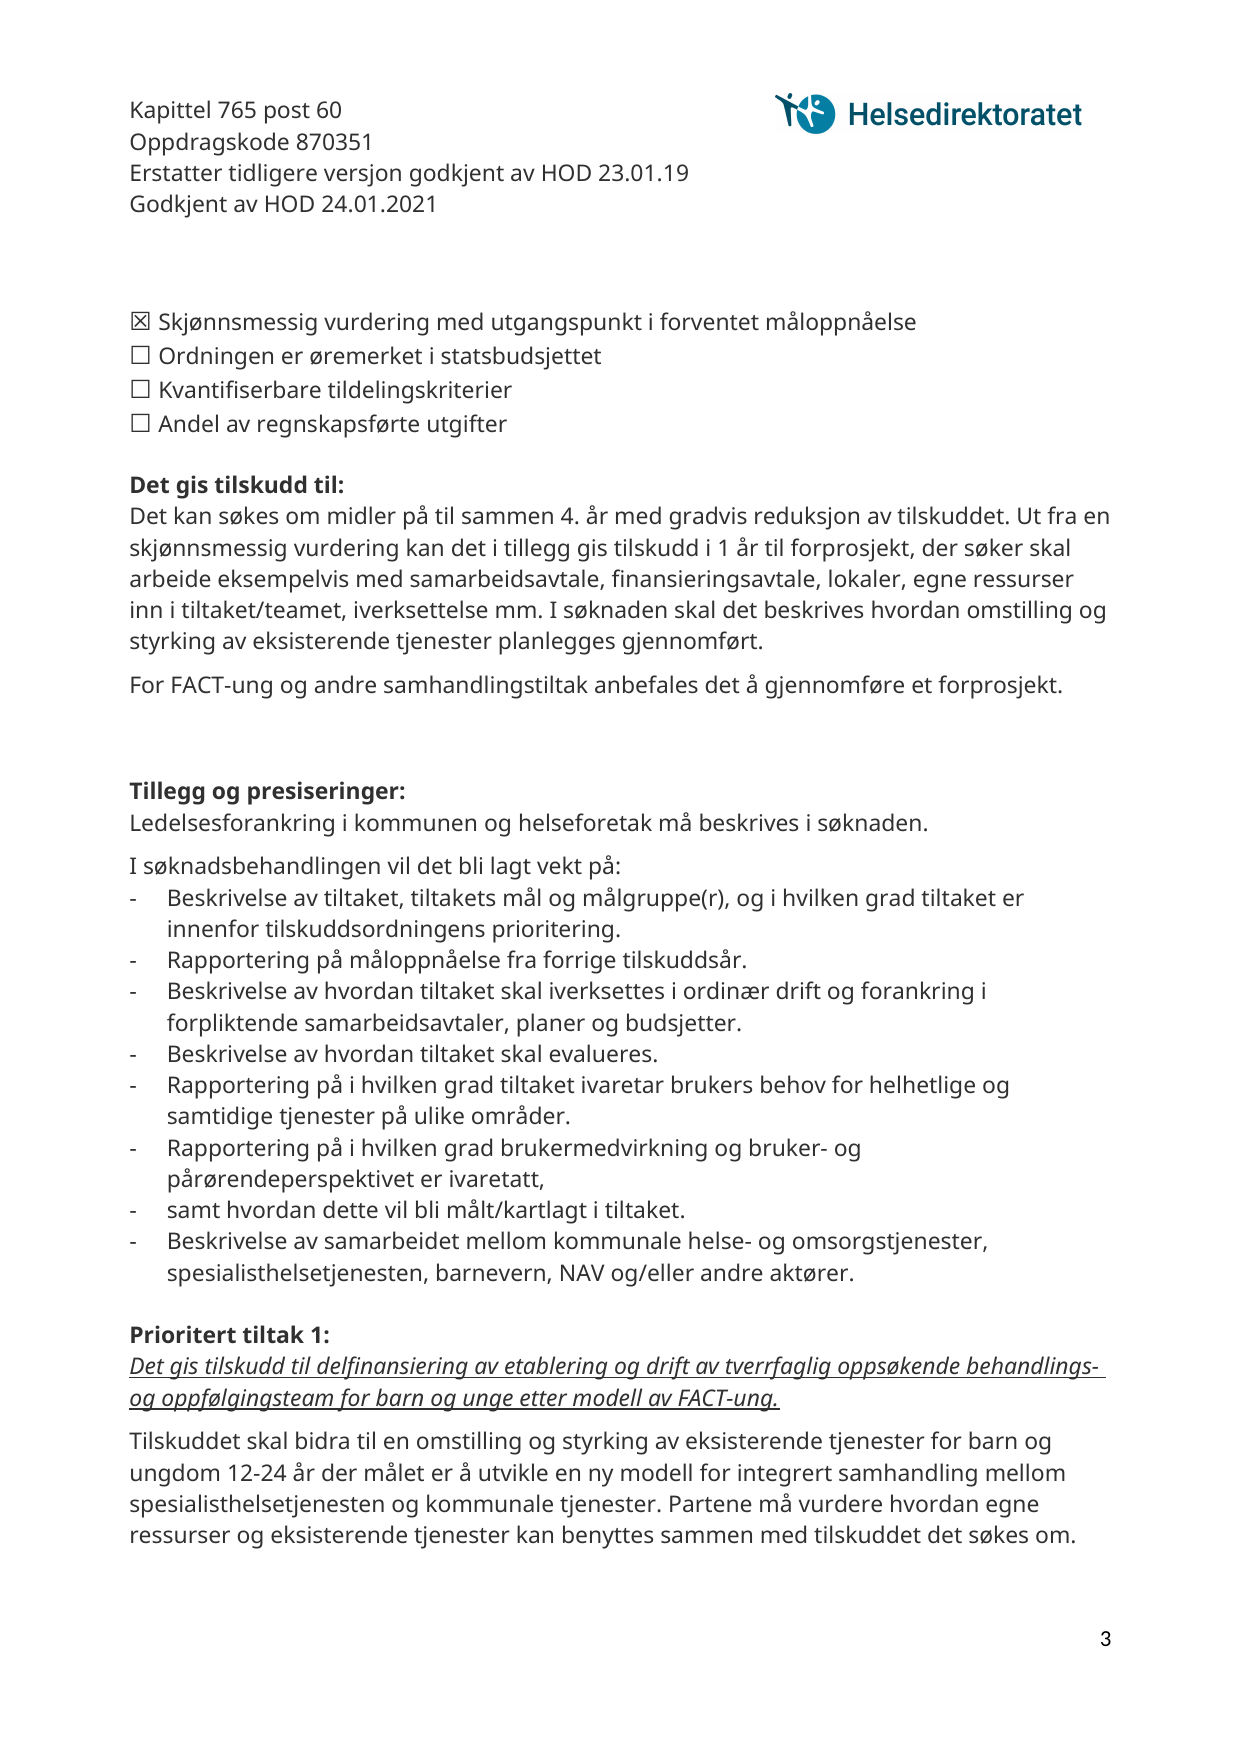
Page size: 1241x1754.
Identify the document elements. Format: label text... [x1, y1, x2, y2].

picture [775, 98, 809, 134]
list Rapportering på i hvilken grad brukermedvirkning og bruker- og pårørendeperspektivet er ivaretatt, [129, 1131, 1111, 1194]
text For FACT-ung og andre samhandlingstiltak anbefales det å gjennomføre et forprosjekt. [129, 669, 1111, 700]
text Det gis tilskudd til: [129, 469, 1111, 500]
text I søknadsbehandlingen vil det bli lagt vekt på: [129, 850, 1111, 881]
list Beskrivelse av samarbeidet mellom kommunale helse- og omsorgstjenester, spesialisthelsetjenesten, barnevern, NAV og/eller andre aktører. [129, 1225, 1111, 1288]
text Tilskuddet skal bidra til en omstilling og styrking av eksisterende tjenester for barn og ungdom 12-24 år der målet er å utvikle en ny modell for integrert samhandling mellom spesialisthelsetjenesten og kommunale tjenester. Partene må vurdere hvordan egne ressurser og eksisterende tjenester kan benyttes sammen med tilskuddet det søkes om. [129, 1425, 1111, 1550]
text Ordningen er øremerket i statsbudsjettet [129, 338, 1111, 372]
text Andel av regnskapsførte utgifter [129, 406, 1111, 440]
text Tillegg og presiseringer: [129, 775, 1111, 806]
list Rapportering på i hvilken grad tiltaket ivaretar brukers behov for helhetlige og samtidige tjenester på ulike områder. [129, 1069, 1111, 1131]
picture [775, 93, 1082, 134]
list Rapportering på måloppnåelse fra forrige tilskuddsår. [129, 944, 1111, 975]
list Beskrivelse av tiltaket, tiltakets mål og målgruppe(r), og i hvilken grad tiltaket er innenfor tilskuddsordningens prioritering. [129, 881, 1111, 944]
text Kvantifiserbare tildelingskriterier [129, 372, 1111, 406]
list Beskrivelse av hvordan tiltaket skal evalueres. [129, 1038, 1111, 1069]
list Beskrivelse av hvordan tiltaket skal iverksettes i ordinær drift og forankring i forpliktende samarbeidsavtaler, planer og budsjetter. [129, 975, 1111, 1038]
text Det gis tilskudd til delfinansiering av etablering og drift av tverrfaglig oppsøkende behandlings- og oppfølgingsteam for barn og unge etter modell av FACT-ung. [129, 1350, 1111, 1413]
list samt hvordan dette vil bli målt/kartlagt i tiltaket. [129, 1194, 1111, 1225]
text Det kan søkes om midler på til sammen 4. år med gradvis reduksjon av tilskuddet. Ut fra en skjønnsmessig vurdering kan det i tillegg gis tilskudd i 1 år til forprosjekt, der søker skal arbeide eksempelvis med samarbeidsavtale, finansieringsavtale, lokaler, egne ressurser inn i tiltaket/teamet, iverksettelse mm. I søknaden skal det beskrives hvordan omstilling og styrking av eksisterende tjenester planlegges gjennomført. [129, 500, 1111, 656]
text Prioritert tiltak 1: [129, 1319, 1111, 1350]
text Skjønnsmessig vurdering med utgangspunkt i forventet måloppnåelse [129, 304, 1111, 338]
text Ledelsesforankring i kommunen og helseforetak må beskrives i søknaden. [129, 806, 1111, 838]
